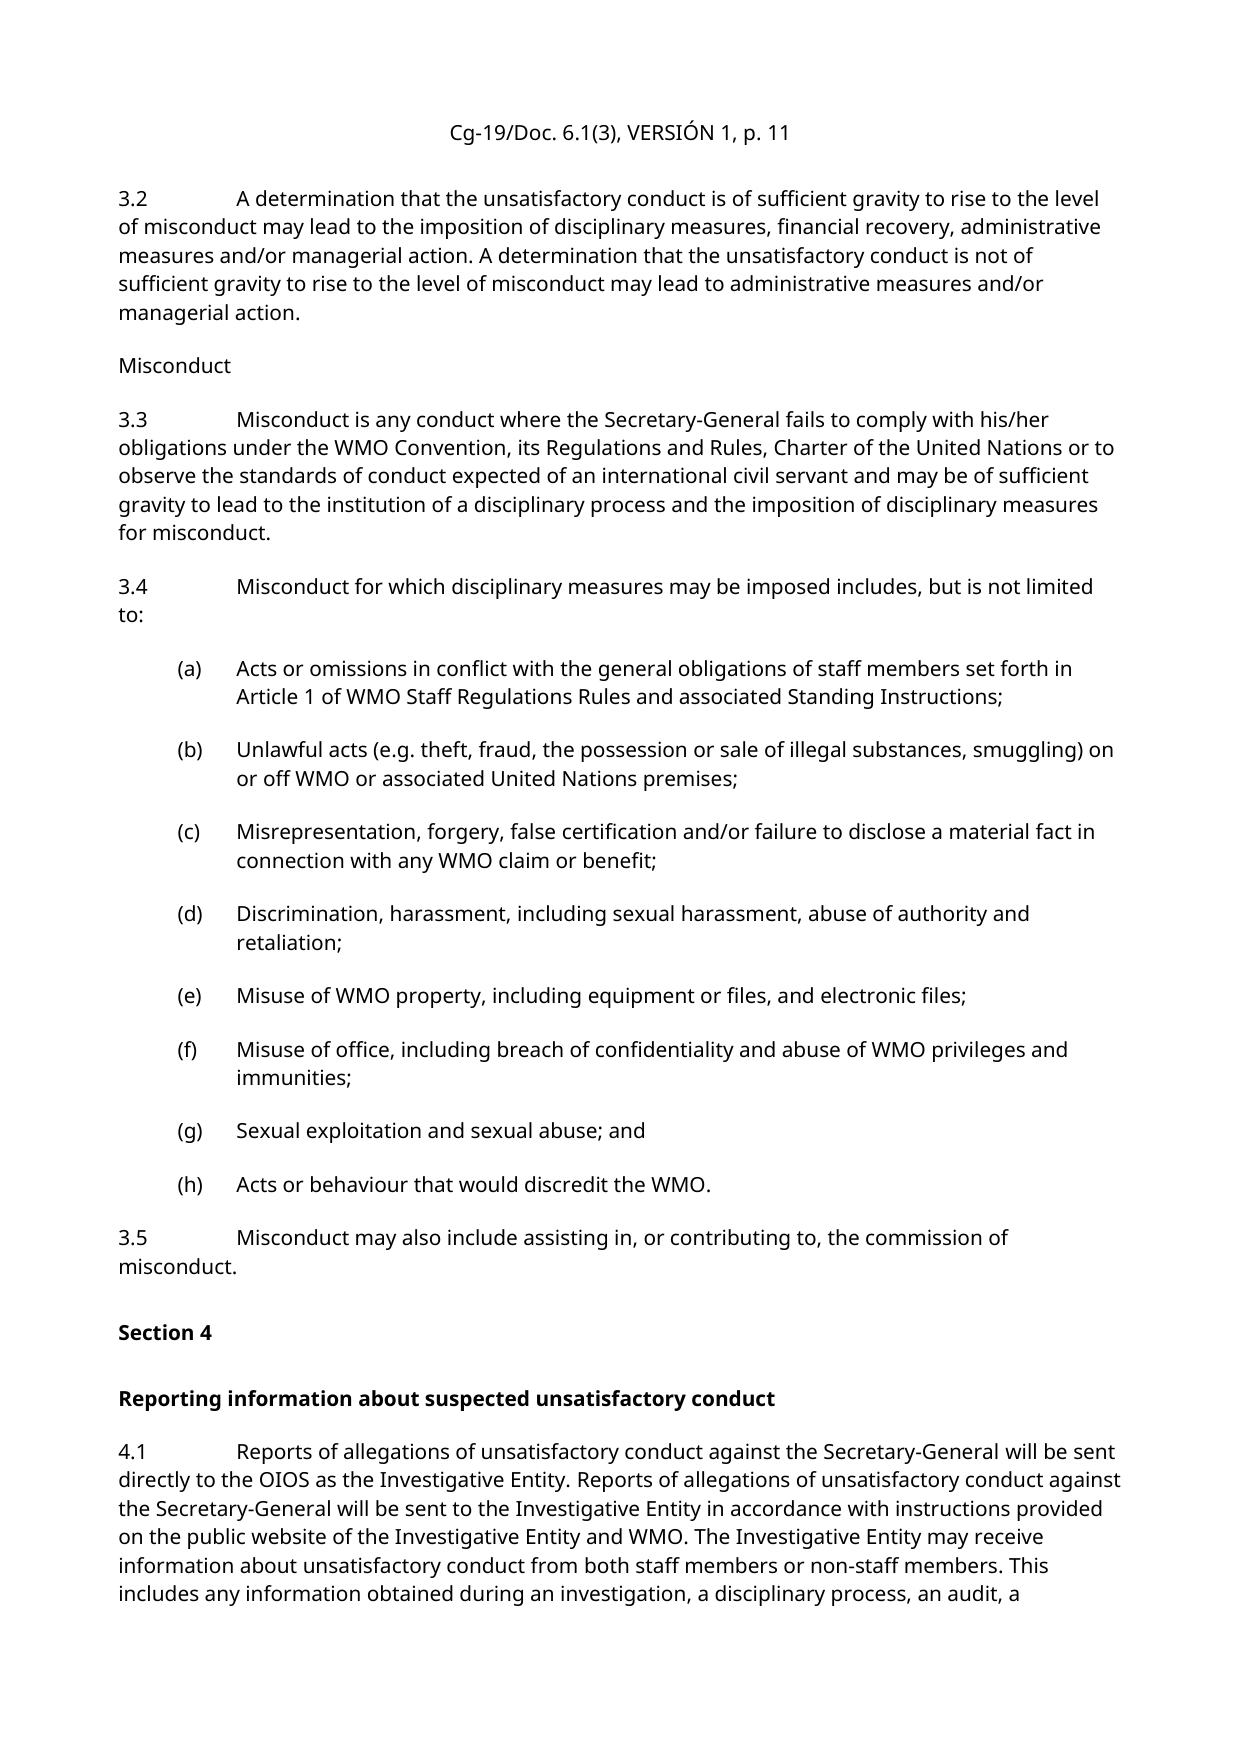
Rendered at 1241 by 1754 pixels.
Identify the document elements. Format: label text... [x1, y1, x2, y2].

list Acts or omissions in conflict with the general obligations of staff members set forth in Article 1 of WMO Staff Regulations Rules and associated Standing Instructions; [177, 654, 1122, 711]
list Unlawful acts (e.g. theft, fraud, the possession or sale of illegal substances, smuggling) on or off WMO or associated United Nations premises; [177, 736, 1122, 792]
text 3.2 A determination that the unsatisfactory conduct is of sufficient gravity to rise to the level of misconduct may lead to the imposition of disciplinary measures, financial recovery, administrative measures and/or managerial action. A determination that the unsatisfactory conduct is not of sufficient gravity to rise to the level of misconduct may lead to administrative measures and/or managerial action. [118, 184, 1122, 326]
text Reporting information about suspected unsatisfactory conduct [118, 1384, 1122, 1412]
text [118, 1437, 1122, 1608]
list Misrepresentation, forgery, false certification and/or failure to disclose a material fact in connection with any WMO claim or benefit; [177, 817, 1122, 874]
list Sexual exploitation and sexual abuse; and [177, 1117, 1122, 1145]
list Discrimination, harassment, including sexual harassment, abuse of authority and retaliation; [177, 899, 1122, 956]
text 3.5 Misconduct may also include assisting in, or contributing to, the commission of misconduct. [118, 1223, 1122, 1280]
text 3.4 Misconduct for which disciplinary measures may be imposed includes, but is not limited to: [118, 572, 1122, 629]
text 3.3 Misconduct is any conduct where the Secretary-General fails to comply with his/her obligations under the WMO Convention, its Regulations and Rules, Charter of the United Nations or to observe the standards of conduct expected of an international civil servant and may be of sufficient gravity to lead to the institution of a disciplinary process and the imposition of disciplinary measures for misconduct. [118, 405, 1122, 547]
list Acts or behaviour that would discredit the WMO. [177, 1170, 1122, 1198]
subtitle Section 4 [118, 1318, 1122, 1346]
list Misuse of WMO property, including equipment or files, and electronic files; [177, 981, 1122, 1010]
list Misuse of office, including breach of confidentiality and abuse of WMO privileges and immunities; [177, 1035, 1122, 1092]
text Misconduct [118, 351, 1122, 380]
